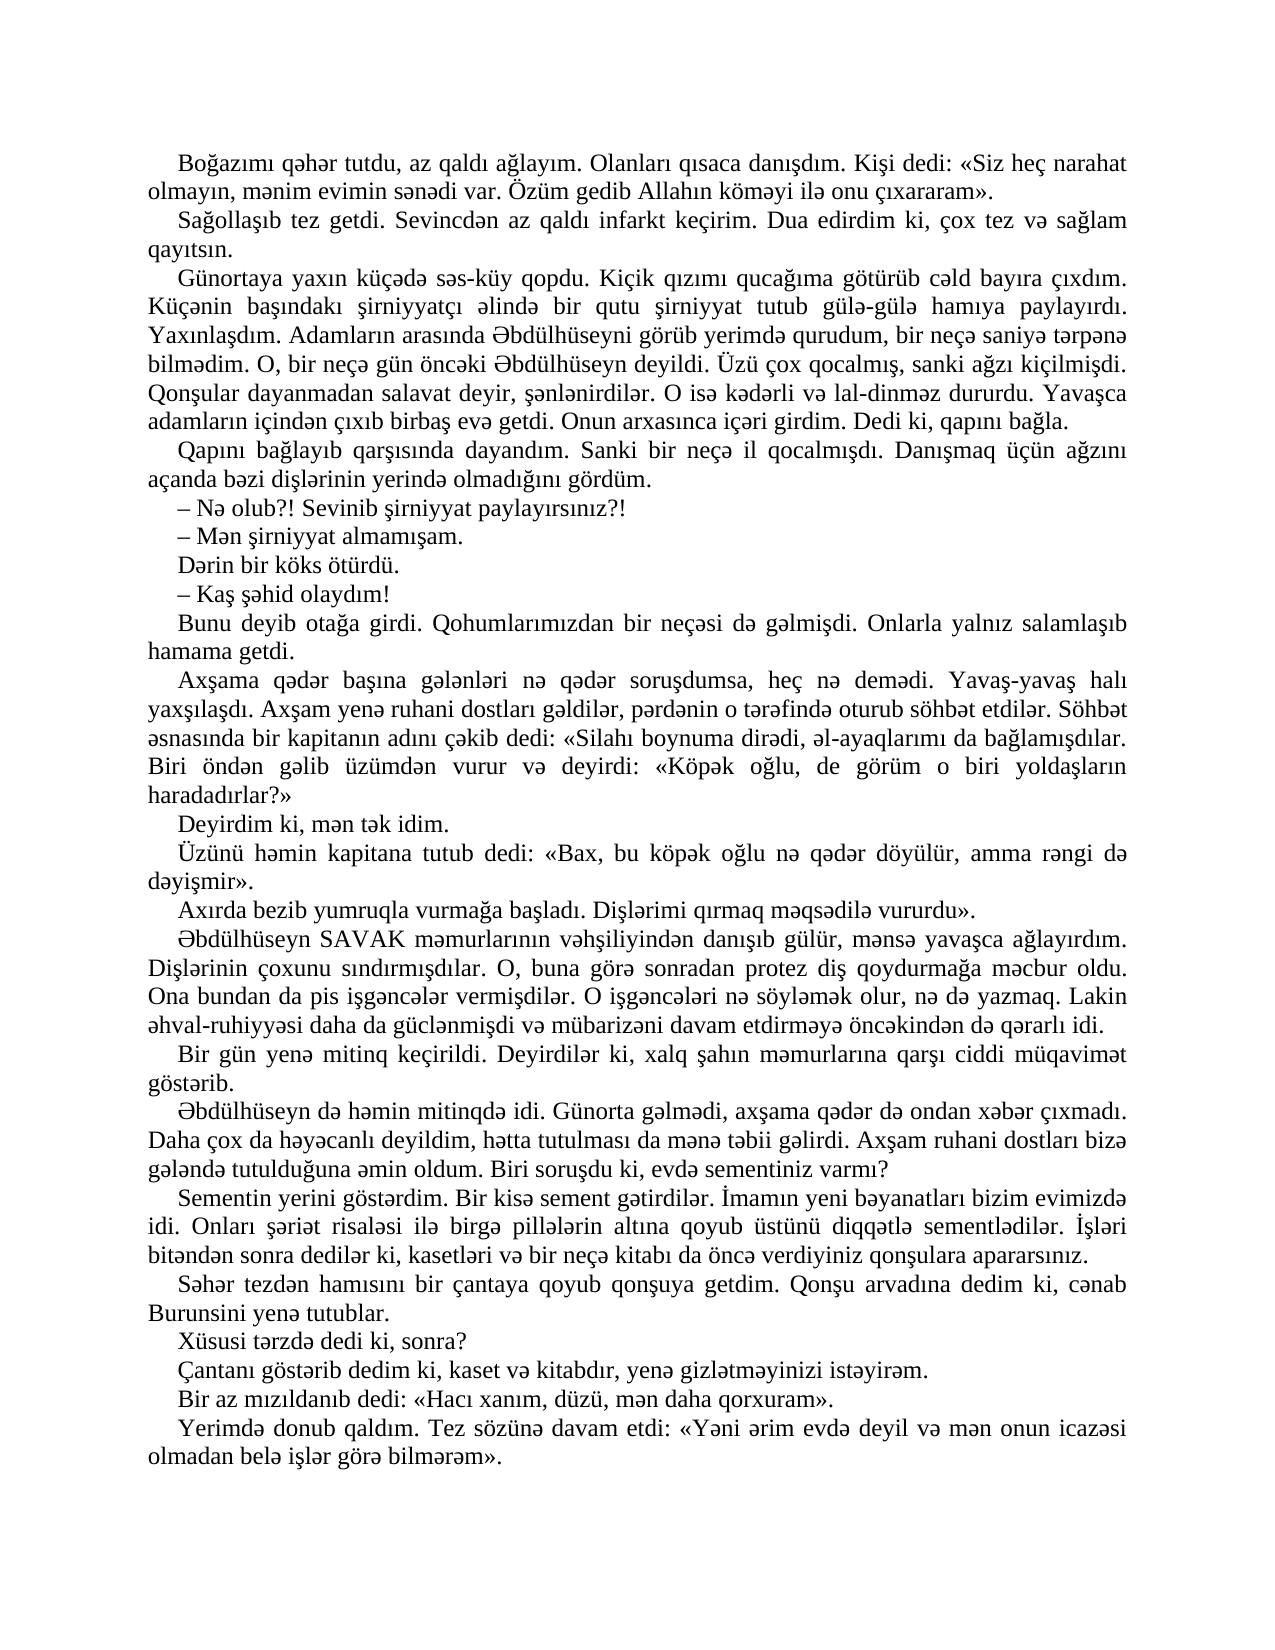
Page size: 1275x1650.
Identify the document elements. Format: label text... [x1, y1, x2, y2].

text Günortaya yaxın küçədə səs-küy qopdu. Kiçik qızımı qucağıma götürüb cəld bayıra çıxdım. Küçənin başındakı şirniyyatçı əlində bir qutu şirniyyat tutub gülə-gülə hamıya paylayırdı. Yaxınlaşdım. Adamların arasında Əbdülhüseyni görüb yerimdə qurudum, bir neçə saniyə tərpənə bilmədim. O, bir neçə gün öncəki Əbdülhüseyn deyildi. Üzü çox qocalmış, sanki ağzı kiçilmişdi. Qonşular dayanmadan salavat deyir, şənlənirdilər. O isə kədərli və lal-dinməz dururdu. Yavaşca adamların içindən çıxıb birbaş evə getdi. Onun arxasınca içəri girdim. Dedi ki, qapını bağla. [148, 263, 1127, 435]
text Sağollaşıb tez getdi. Sevincdən az qaldı infarkt keçirim. Dua edirdim ki, çox tez və sağlam qayıtsın. [148, 205, 1127, 263]
text – Kaş şəhid olaydım! [148, 579, 1127, 608]
text Boğazımı qəhər tutdu, az qaldı ağlayım. Olanları qısaca danışdım. Kişi dedi: «Siz heç narahat olmayın, mənim evimin sənədi var. Özüm gedib Allahın köməyi ilə onu çıxararam». [148, 148, 1127, 205]
text Əbdülhüseyn də həmin mitinqdə idi. Günorta gəlmədi, axşama qədər də ondan xəbər çıxmadı. Daha çox da həyəcanlı deyildim, hətta tutulması da mənə təbii gəlirdi. Axşam ruhani dostları bizə gələndə tutulduğuna əmin oldum. Biri soruşdu ki, evdə sementiniz varmı? [148, 1096, 1127, 1183]
text – Nə olub?! Sevinib şirniyyat paylayırsınız?! [148, 493, 1127, 521]
text Qapını bağlayıb qarşısında dayandım. Sanki bir neçə il qocalmışdı. Danışmaq üçün ağzını açanda bəzi dişlərinin yerində olmadığını gördüm. [148, 435, 1127, 493]
text Axırda bezib yumruqla vurmağa başladı. Dişlərimi qırmaq məqsədilə vururdu». [148, 895, 1127, 924]
text Əbdülhüseyn SAVAK məmurlarının vəhşiliyindən danışıb gülür, mənsə yavaşca ağlayırdım. Dişlərinin çoxunu sındırmışdılar. O, buna görə sonradan protez diş qoydurmağa məcbur oldu. Ona bundan da pis işgəncələr vermişdilər. O işgəncələri nə söyləmək olur, nə də yazmaq. Lakin əhval-ruhiyyəsi daha da güclənmişdi və mübarizəni davam etdirməyə öncəkindən də qərarlı idi. [148, 924, 1127, 1039]
text Axşama qədər başına gələnləri nə qədər soruşdumsa, heç nə demədi. Yavaş-yavaş halı yaxşılaşdı. Axşam yenə ruhani dostları gəldilər, pərdənin o tərəfində oturub söhbət etdilər. Söhbət əsnasında bir kapitanın adını çəkib dedi: «Silahı boynuma dirədi, əl-ayaqlarımı da bağlamışdılar. Biri öndən gəlib üzümdən vurur və deyirdi: «Köpək oğlu, de görüm o biri yoldaşların haradadırlar?» [148, 665, 1127, 809]
text Səhər tezdən hamısını bir çantaya qoyub qonşuya getdim. Qonşu arvadına dedim ki, cənab Burunsini yenə tutublar. [148, 1269, 1127, 1326]
text Bir az mızıldanıb dedi: «Hacı xanım, düzü, mən daha qorxuram». [148, 1384, 1127, 1413]
text – Mən şirniyyat almamışam. [148, 521, 1127, 550]
text Üzünü həmin kapitana tutub dedi: «Bax, bu köpək oğlu nə qədər döyülür, amma rəngi də dəyişmir». [148, 838, 1127, 895]
text Bunu deyib otağa girdi. Qohumlarımızdan bir neçəsi də gəlmişdi. Onlarla yalnız salamlaşıb hamama getdi. [148, 608, 1127, 665]
text Yerimdə donub qaldım. Tez sözünə davam etdi: «Yəni ərim evdə deyil və mən onun icazəsi olmadan belə işlər görə bilmərəm». [148, 1413, 1127, 1470]
text Bir gün yenə mitinq keçirildi. Deyirdilər ki, xalq şahın məmurlarına qarşı ciddi müqavimət göstərib. [148, 1039, 1127, 1096]
text Sementin yerini göstərdim. Bir kisə sement gətirdilər. İmamın yeni bəyanatları bizim evimizdə idi. Onları şəriət risaləsi ilə birgə pillələrin altına qoyub üstünü diqqətlə sementlədilər. İşləri bitəndən sonra dedilər ki, kasetləri və bir neçə kitabı da öncə verdiyiniz qonşulara apararsınız. [148, 1183, 1127, 1269]
text Xüsusi tərzdə dedi ki, sonra? [148, 1326, 1127, 1355]
text Dərin bir köks ötürdü. [148, 550, 1127, 579]
text Çantanı göstərib dedim ki, kaset və kitabdır, yenə gizlətməyinizi istəyirəm. [148, 1355, 1127, 1384]
text Deyirdim ki, mən tək idim. [148, 809, 1127, 838]
